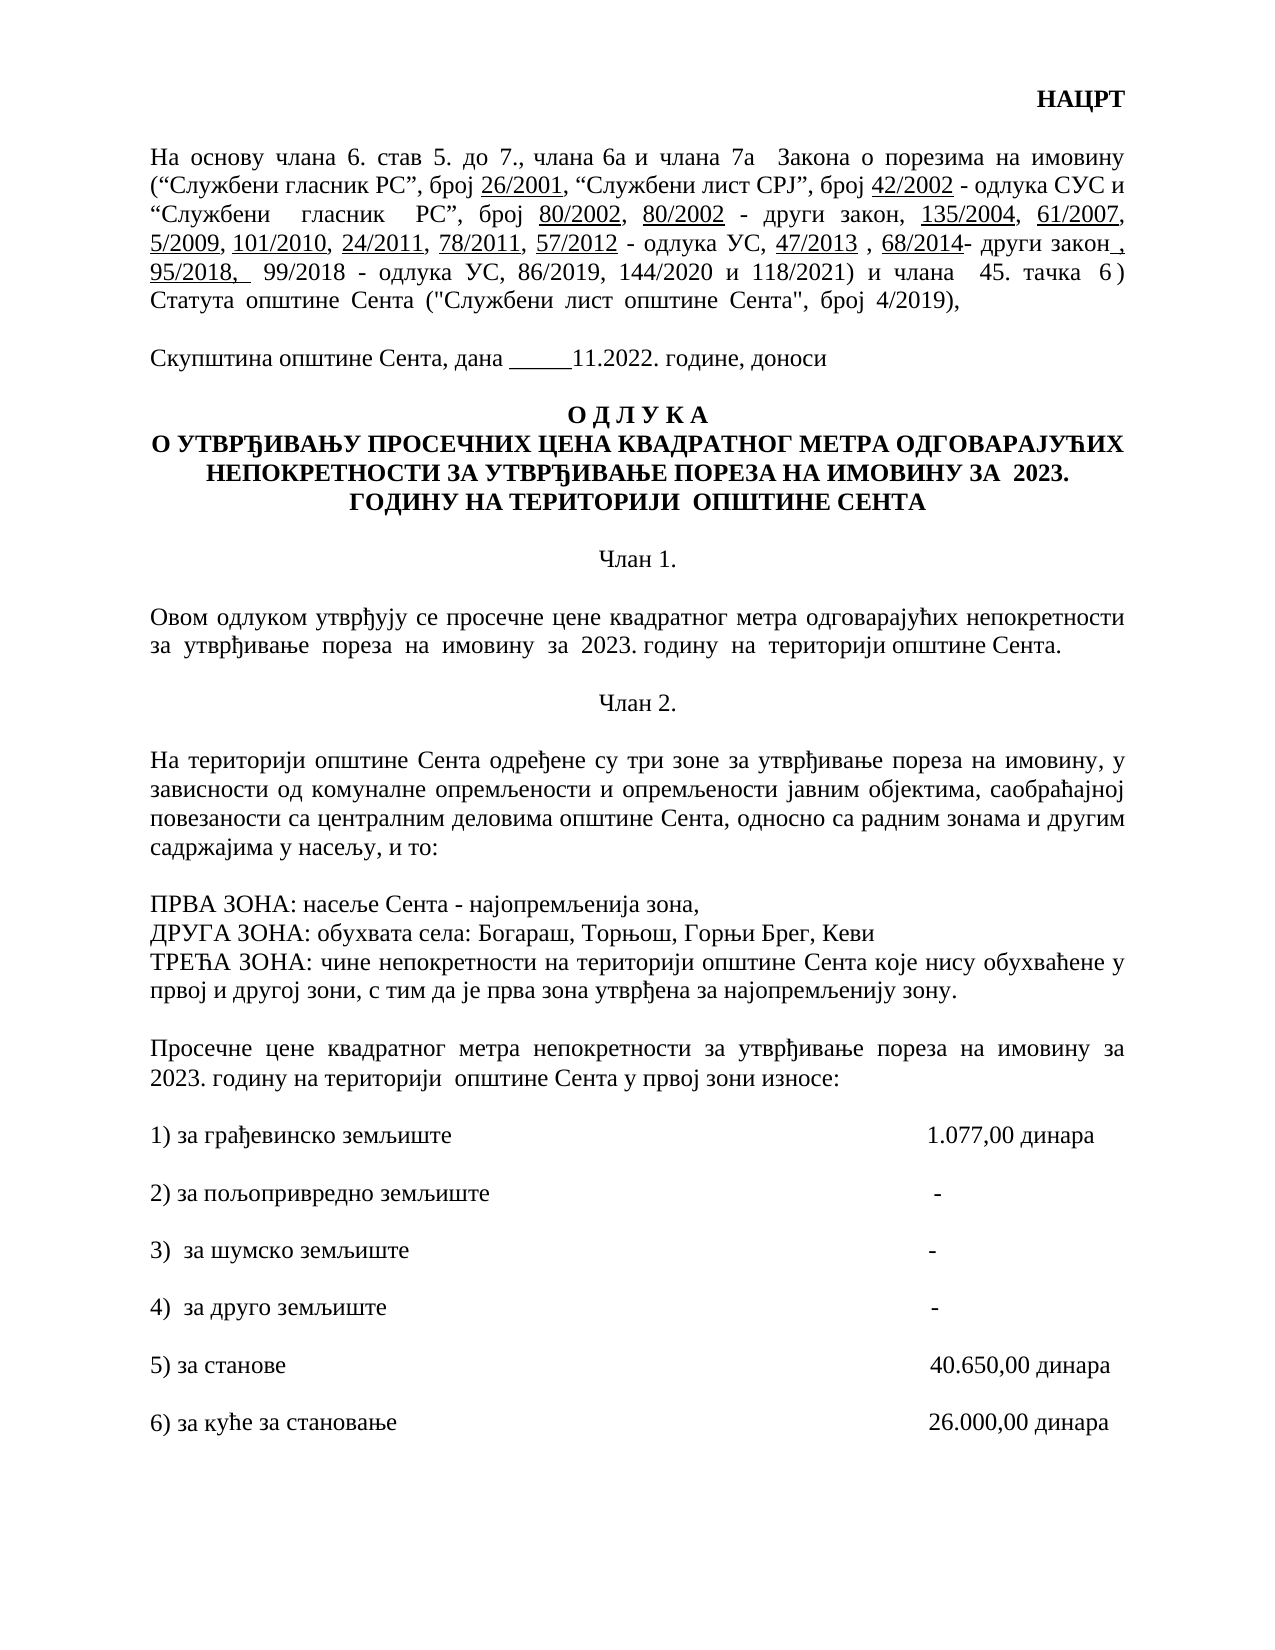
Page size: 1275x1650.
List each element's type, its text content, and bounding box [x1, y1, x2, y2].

text На територији општине Сентa одређене су три зоне за утврђивање пореза на имовину, у зависности од комуналне опремљености и опремљености јавним објектима, саобраћајној повезаности са централним деловима општине Сентa, односно са радним зонама и другим садржајима у насељу, и то: [150, 746, 1125, 861]
text НАЦРТ [150, 84, 1125, 113]
text 5) за станове 40.650,00 динара [150, 1350, 1125, 1378]
text 4) за друго земљиште - [150, 1292, 1125, 1321]
text Овом одлуком утврђују се просечне цене квадратног метра одговарајућих непокретности за утврђивање пореза на имовину за 2023. годину на територији општине Сентa. [150, 602, 1125, 659]
text Просечне цене квадратног метра непокретности за утврђивање пореза на имовину за 2023. годину на територији општине Сентa у првој зони износе: [150, 1033, 1125, 1092]
text Члан 1. [150, 544, 1125, 573]
text ПРВА ЗОНА: насељe Сента - најопремљенија зона, [150, 889, 1125, 918]
text О УТВРЂИВАЊУ ПРОСЕЧНИХ ЦЕНА КВАДРАТНОГ МЕТРА ОДГОВАРАЈУЋИХ НЕПОКРЕТНОСТИ ЗА УТВРЂИВАЊЕ ПОРЕЗА НА ИМОВИНУ ЗА 2023. ГОДИНУ НА ТЕРИТОРИЈИ ОПШТИНЕ СЕНТА [150, 429, 1125, 516]
text ДРУГА ЗОНА: обухвата села: Богараш, Торњош, Горњи Брег, Кеви [150, 918, 1125, 947]
text Члан 2. [150, 688, 1125, 717]
text 6) за куће за становање 26.000,00 динара [150, 1407, 1125, 1437]
text О Д Л У К А [150, 401, 1125, 429]
text Скупштина општине Сента, дана _____11.2022. године, доноси [150, 343, 1125, 372]
text 2) за пољопривредно земљиште - [150, 1178, 1125, 1207]
text 1) за грађевинско земљиште 1.077,00 динара [150, 1121, 1125, 1149]
text На основу члана 6. став 5. до 7., члана 6а и члана 7а Закона о порезима на имовину (“Службeни глaсник РС”, број 26/2001, “Службени лист СРЈ”, број 42/2002 - oдлукa СУС и “Службени гласник РС”, број 80/2002, 80/2002 - други зaкoн, 135/2004, 61/2007, 5/2009, 101/2010, 24/2011, 78/2011, 57/2012 - oдлукa УС, 47/2013 , 68/2014- други зaкoн , 95/2018, 99/2018 - oдлукa УС, 86/2019, 144/2020 и 118/2021) и члана 45. тачка 6) Статута општине Сента ("Службени лист општине Сента", број 4/2019), [150, 142, 1125, 314]
text 3) за шумско земљиште - [150, 1236, 1125, 1264]
text ТРЕЋА ЗОНА: чине непокретности на територији општине Сентa које нису обухваћене у првој и другој зони, с тим да је прва зона утврђена за најопремљенију зону. [150, 947, 1125, 1004]
